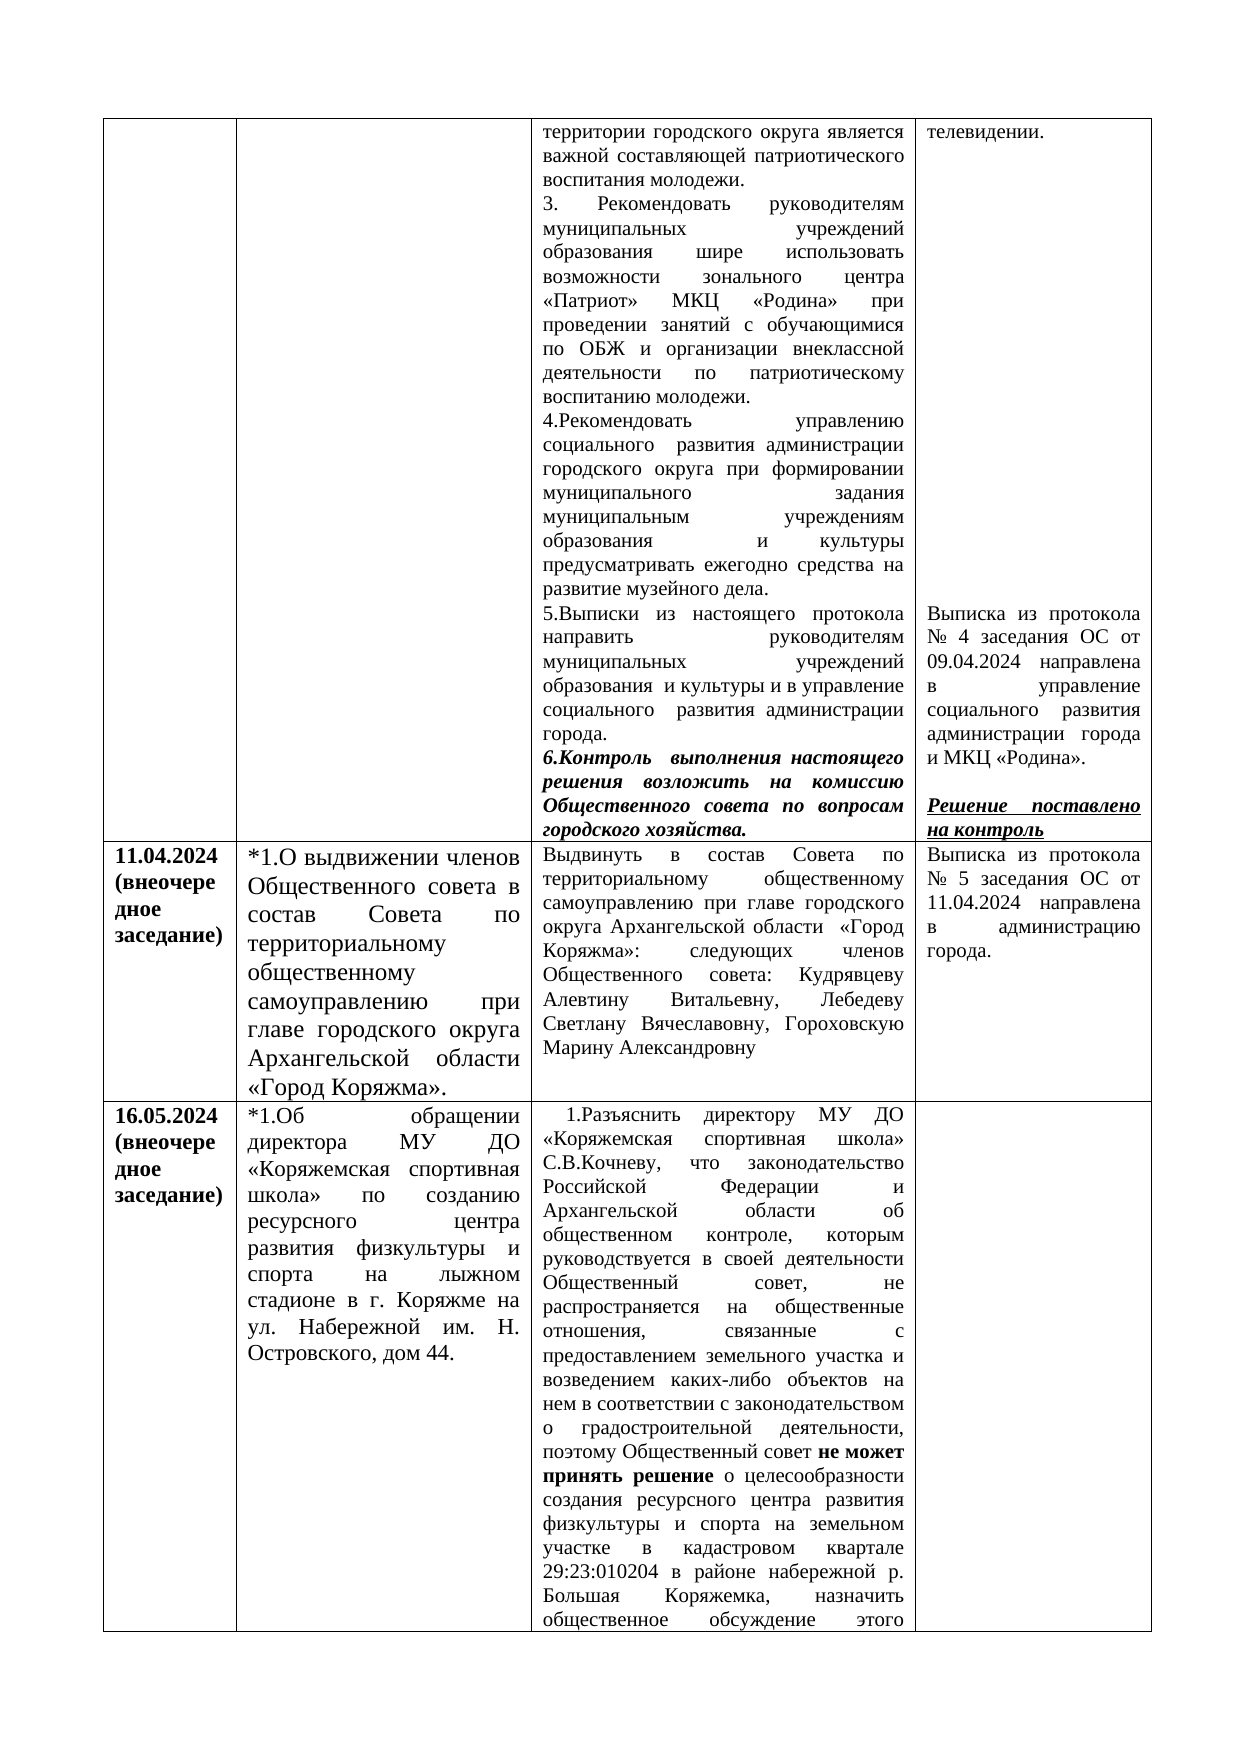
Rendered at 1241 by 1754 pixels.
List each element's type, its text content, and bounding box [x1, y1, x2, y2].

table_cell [104, 119, 236, 841]
table_cell 11.04.2024 (внеочередное заседание) [104, 842, 236, 1101]
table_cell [237, 1102, 531, 1631]
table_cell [916, 1102, 1151, 1631]
table_cell Выдвинуть в состав Совета по территориальному общественному самоуправлению при главе городского округа Архангельской области «Город Коряжма»: следующих членов Общественного совета: Кудрявцеву Алевтину Витальевну, Лебедеву Светлану Вячеславовну, Гороховскую Марину Александровну [532, 842, 915, 1101]
table_cell Выписка из протокола № 5 заседания ОС от 11.04.2024 направлена в администрацию города. [916, 842, 1151, 1101]
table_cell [237, 119, 531, 841]
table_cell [916, 119, 1151, 841]
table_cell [532, 119, 915, 841]
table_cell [104, 1102, 236, 1631]
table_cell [532, 1102, 915, 1631]
table_cell *1.О выдвижении членов Общественного совета в состав Совета по территориальному общественному самоуправлению при главе городского округа Архангельской области «Город Коряжма». [237, 842, 531, 1101]
